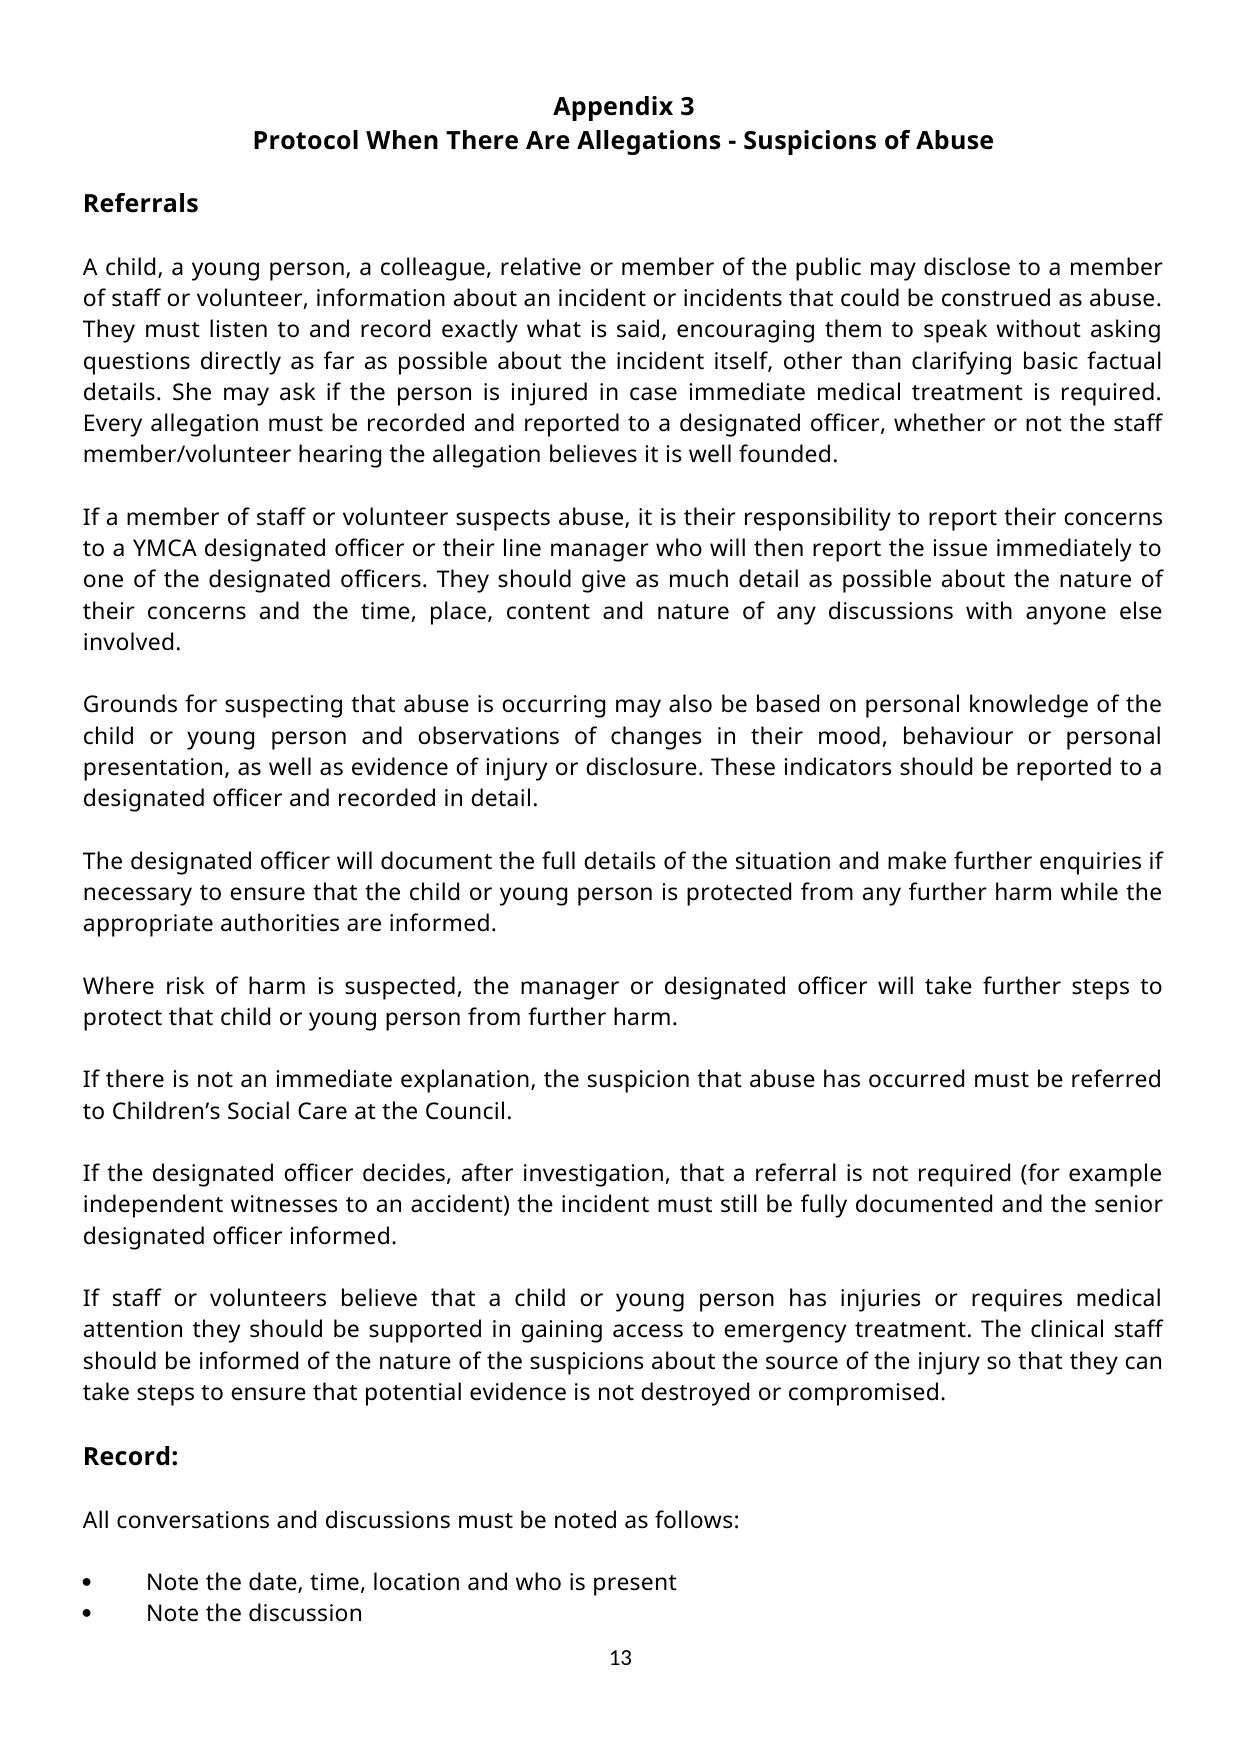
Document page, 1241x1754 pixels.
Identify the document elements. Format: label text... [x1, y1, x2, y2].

text If a member of staff or volunteer suspects abuse, it is their responsibility to report their concerns to a YMCA designated officer or their line manager who will then report the issue immediately to one of the designated officers. They should give as much detail as possible about the nature of their concerns and the time, place, content and nature of any discussions with anyone else involved. [83, 501, 1165, 657]
text A child, a young person, a colleague, relative or member of the public may disclose to a member of staff or volunteer, information about an incident or incidents that could be construed as abuse. They must listen to and record exactly what is said, encouraging them to speak without asking questions directly as far as possible about the incident itself, other than clarifying basic factual details. She may ask if the person is injured in case immediate medical treatment is required. Every allegation must be recorded and reported to a designated officer, whether or not the staff member/volunteer hearing the allegation believes it is well founded. [83, 251, 1165, 469]
text If the designated officer decides, after investigation, that a referral is not required (for example independent witnesses to an accident) the incident must still be fully documented and the senior designated officer informed. [83, 1157, 1165, 1251]
list Note the date, time, location and who is present [83, 1566, 1165, 1597]
text Record: [83, 1438, 1165, 1472]
text Where risk of harm is suspected, the manager or designated officer will take further steps to protect that child or young person from further harm. [83, 969, 1165, 1032]
text Protocol When There Are Allegations - Suspicions of Abuse [83, 123, 1165, 157]
text The designated officer will document the full details of the situation and make further enquiries if necessary to ensure that the child or young person is protected from any further harm while the appropriate authorities are informed. [83, 844, 1165, 938]
text If there is not an immediate explanation, the suspicion that abuse has occurred must be referred to Children’s Social Care at the Council. [83, 1063, 1165, 1126]
text If staff or volunteers believe that a child or young person has injuries or requires medical attention they should be supported in gaining access to emergency treatment. The clinical staff should be informed of the nature of the suspicions about the source of the injury so that they can take steps to ensure that potential evidence is not destroyed or compromised. [83, 1282, 1165, 1407]
text Appendix 3 [83, 89, 1165, 123]
text Referrals [83, 186, 1165, 219]
text Grounds for suspecting that abuse is occurring may also be based on personal knowledge of the child or young person and observations of changes in their mood, behaviour or personal presentation, as well as evidence of injury or disclosure. These indicators should be reported to a designated officer and recorded in detail. [83, 688, 1165, 813]
list Note the discussion [83, 1597, 1165, 1629]
text All conversations and discussions must be noted as follows: [83, 1504, 1165, 1535]
